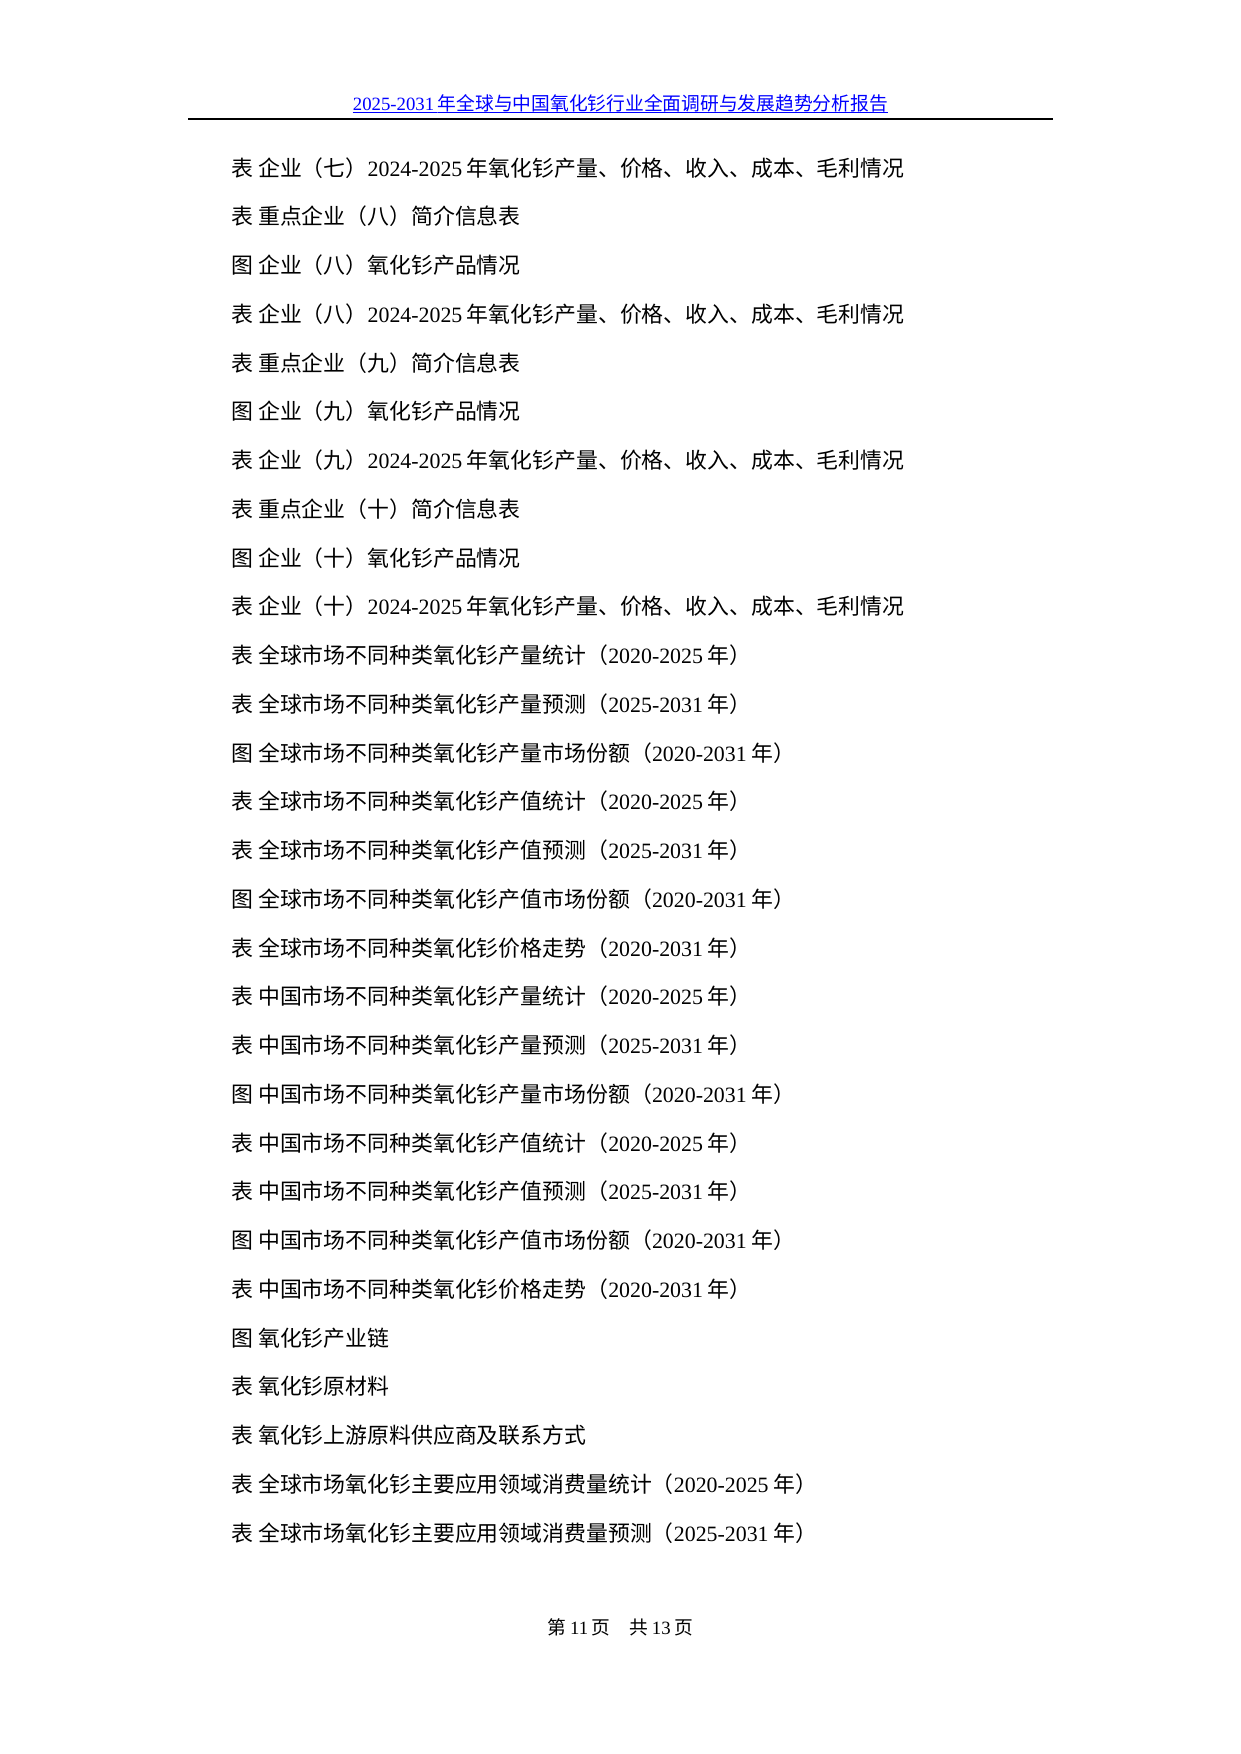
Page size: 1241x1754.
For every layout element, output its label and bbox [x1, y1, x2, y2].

text [187, 150, 1053, 1548]
